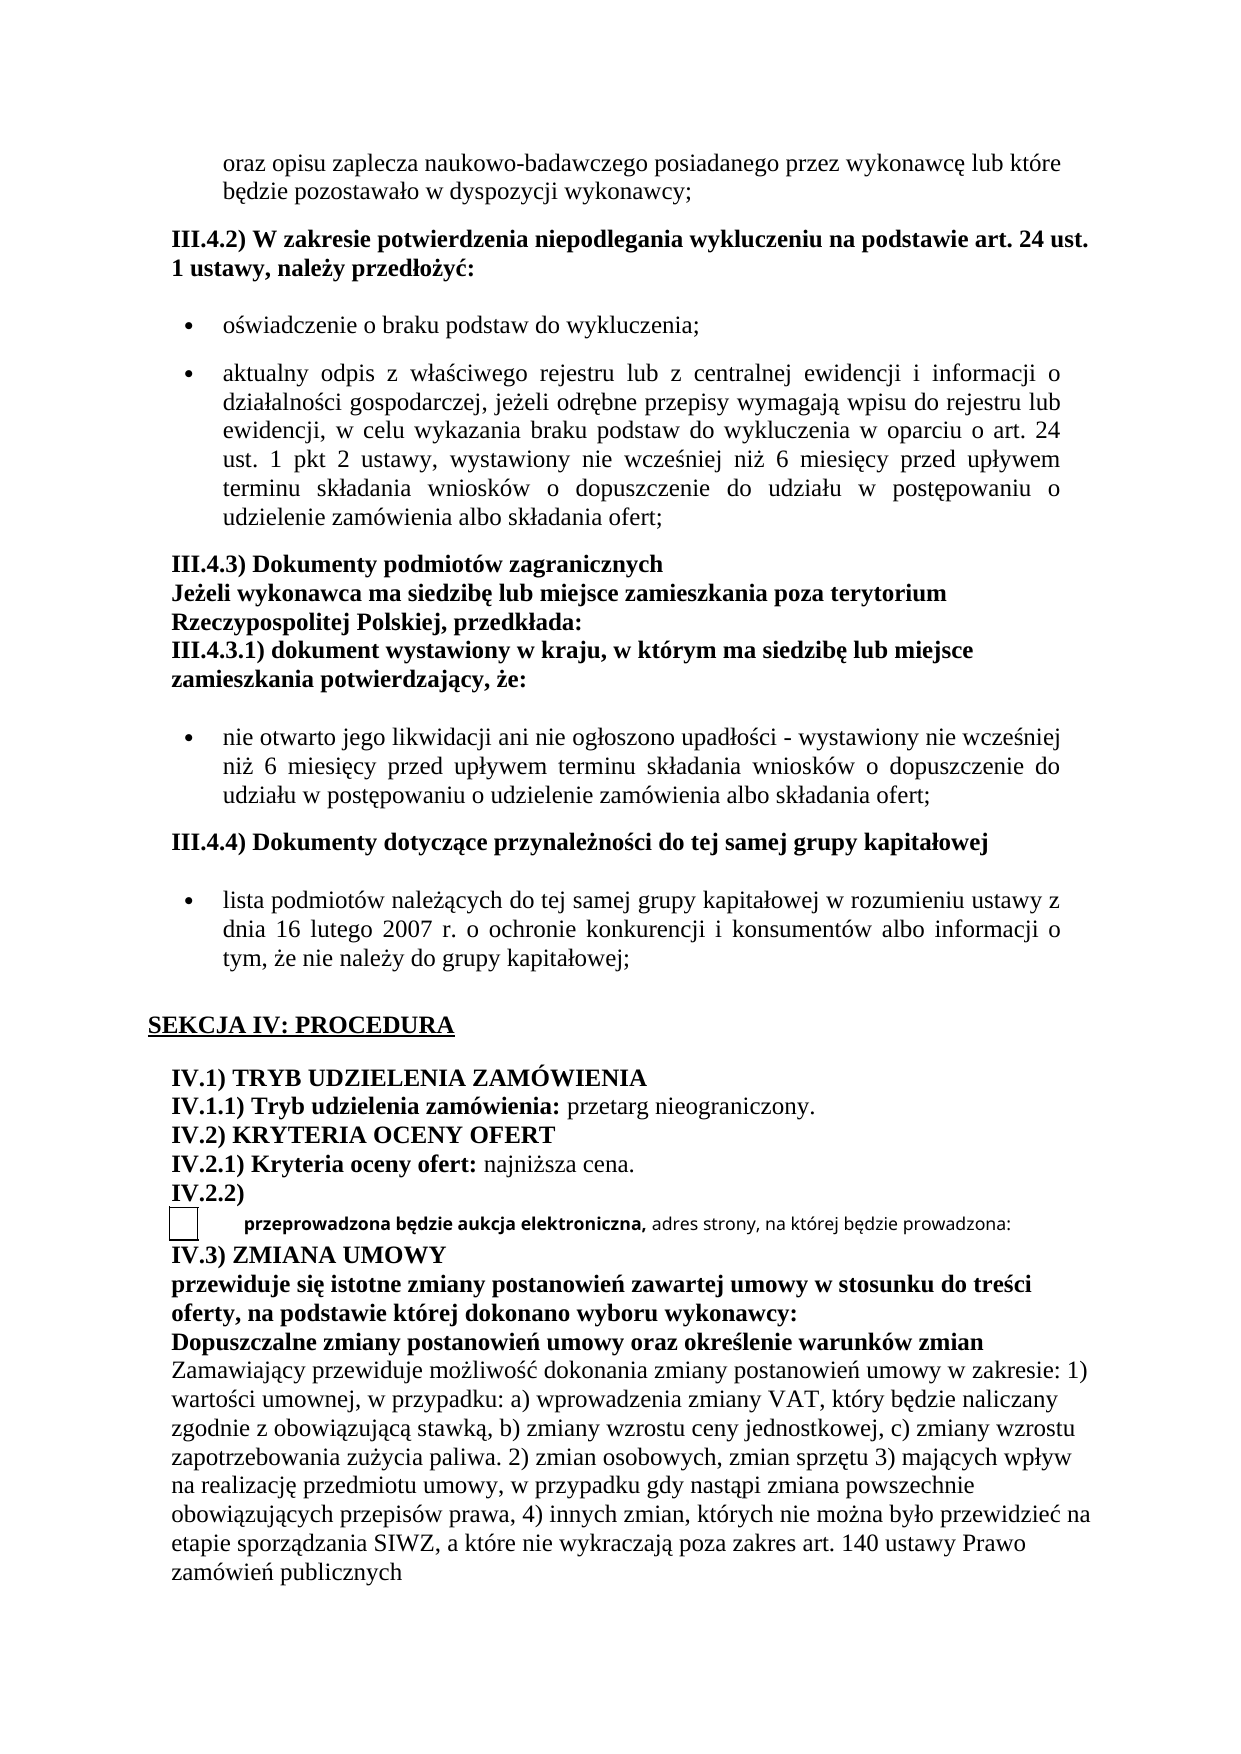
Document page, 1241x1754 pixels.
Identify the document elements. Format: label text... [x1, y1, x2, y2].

text Jeżeli wykonawca ma siedzibę lub miejsce zamieszkania poza terytorium Rzeczypospolitej Polskiej, przedkłada: [171, 578, 1093, 636]
text IV.1.1) Tryb udzielenia zamówienia: przetarg nieograniczony. [171, 1091, 1093, 1120]
table_header [170, 1208, 197, 1239]
text IV.2.2) [171, 1178, 1093, 1206]
table_header przeprowadzona będzie aukcja elektroniczna, adres strony, na której będzie prowadzona: [198, 1206, 1057, 1239]
text IV.3) ZMIANA UMOWY [171, 1241, 1093, 1269]
text SEKCJA IV: PROCEDURA [148, 1010, 1093, 1039]
text Dopuszczalne zmiany postanowień umowy oraz określenie warunków zmian [171, 1327, 1093, 1356]
text III.4.3.1) dokument wystawiony w kraju, w którym ma siedzibę lub miejsce zamieszkania potwierdzający, że: [171, 636, 1093, 693]
text III.4.2) W zakresie potwierdzenia niepodlegania wykluczeniu na podstawie art. 24 ust. 1 ustawy, należy przedłożyć: [171, 224, 1093, 281]
list nie otwarto jego likwidacji ani nie ogłoszono upadłości - wystawiony nie wcześniej niż 6 miesięcy przed upływem terminu składania wniosków o dopuszczenie do udziału w postępowaniu o udzielenie zamówienia albo składania ofert; [185, 722, 1061, 808]
text przewiduje się istotne zmiany postanowień zawartej umowy w stosunku do treści oferty, na podstawie której dokonano wyboru wykonawcy: [171, 1269, 1093, 1327]
text III.4.3) Dokumenty podmiotów zagranicznych [171, 549, 1093, 578]
text IV.1) TRYB UDZIELENIA ZAMÓWIENIA [171, 1063, 1093, 1091]
list oświadczenie o braku podstaw do wykluczenia; [185, 311, 1061, 339]
list aktualny odpis z właściwego rejestru lub z centralnej ewidencji i informacji o działalności gospodarczej, jeżeli odrębne przepisy wymagają wpisu do rejestru lub ewidencji, w celu wykazania braku podstaw do wykluczenia w oparciu o art. 24 ust. 1 pkt 2 ustawy, wystawiony nie wcześniej niż 6 miesięcy przed upływem terminu składania wniosków o dopuszczenie do udziału w postępowaniu o udzielenie zamówienia albo składania ofert; [185, 358, 1061, 531]
text III.4.4) Dokumenty dotyczące przynależności do tej samej grupy kapitałowej [171, 827, 1093, 856]
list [185, 148, 1061, 205]
list lista podmiotów należących do tej samej grupy kapitałowej w rozumieniu ustawy z dnia 16 lutego 2007 r. o ochronie konkurencji i konsumentów albo informacji o tym, że nie należy do grupy kapitałowej; [185, 885, 1061, 971]
text IV.2) KRYTERIA OCENY OFERT [171, 1120, 1093, 1149]
text Zamawiający przewiduje możliwość dokonania zmiany postanowień umowy w zakresie: 1) wartości umownej, w przypadku: a) wprowadzenia zmiany VAT, który będzie naliczany zgodnie z obowiązującą stawką, b) zmiany wzrostu ceny jednostkowej, c) zmiany wzrostu zapotrzebowania zużycia paliwa. 2) zmian osobowych, zmian sprzętu 3) mających wpływ na realizację przedmiotu umowy, w przypadku gdy nastąpi zmiana powszechnie obowiązujących przepisów prawa, 4) innych zmian, których nie można było przewidzieć na etapie sporządzania SIWZ, a które nie wykraczają poza zakres art. 140 ustawy Prawo zamówień publicznych [171, 1356, 1093, 1586]
text IV.2.1) Kryteria oceny ofert: najniższa cena. [171, 1149, 1093, 1178]
